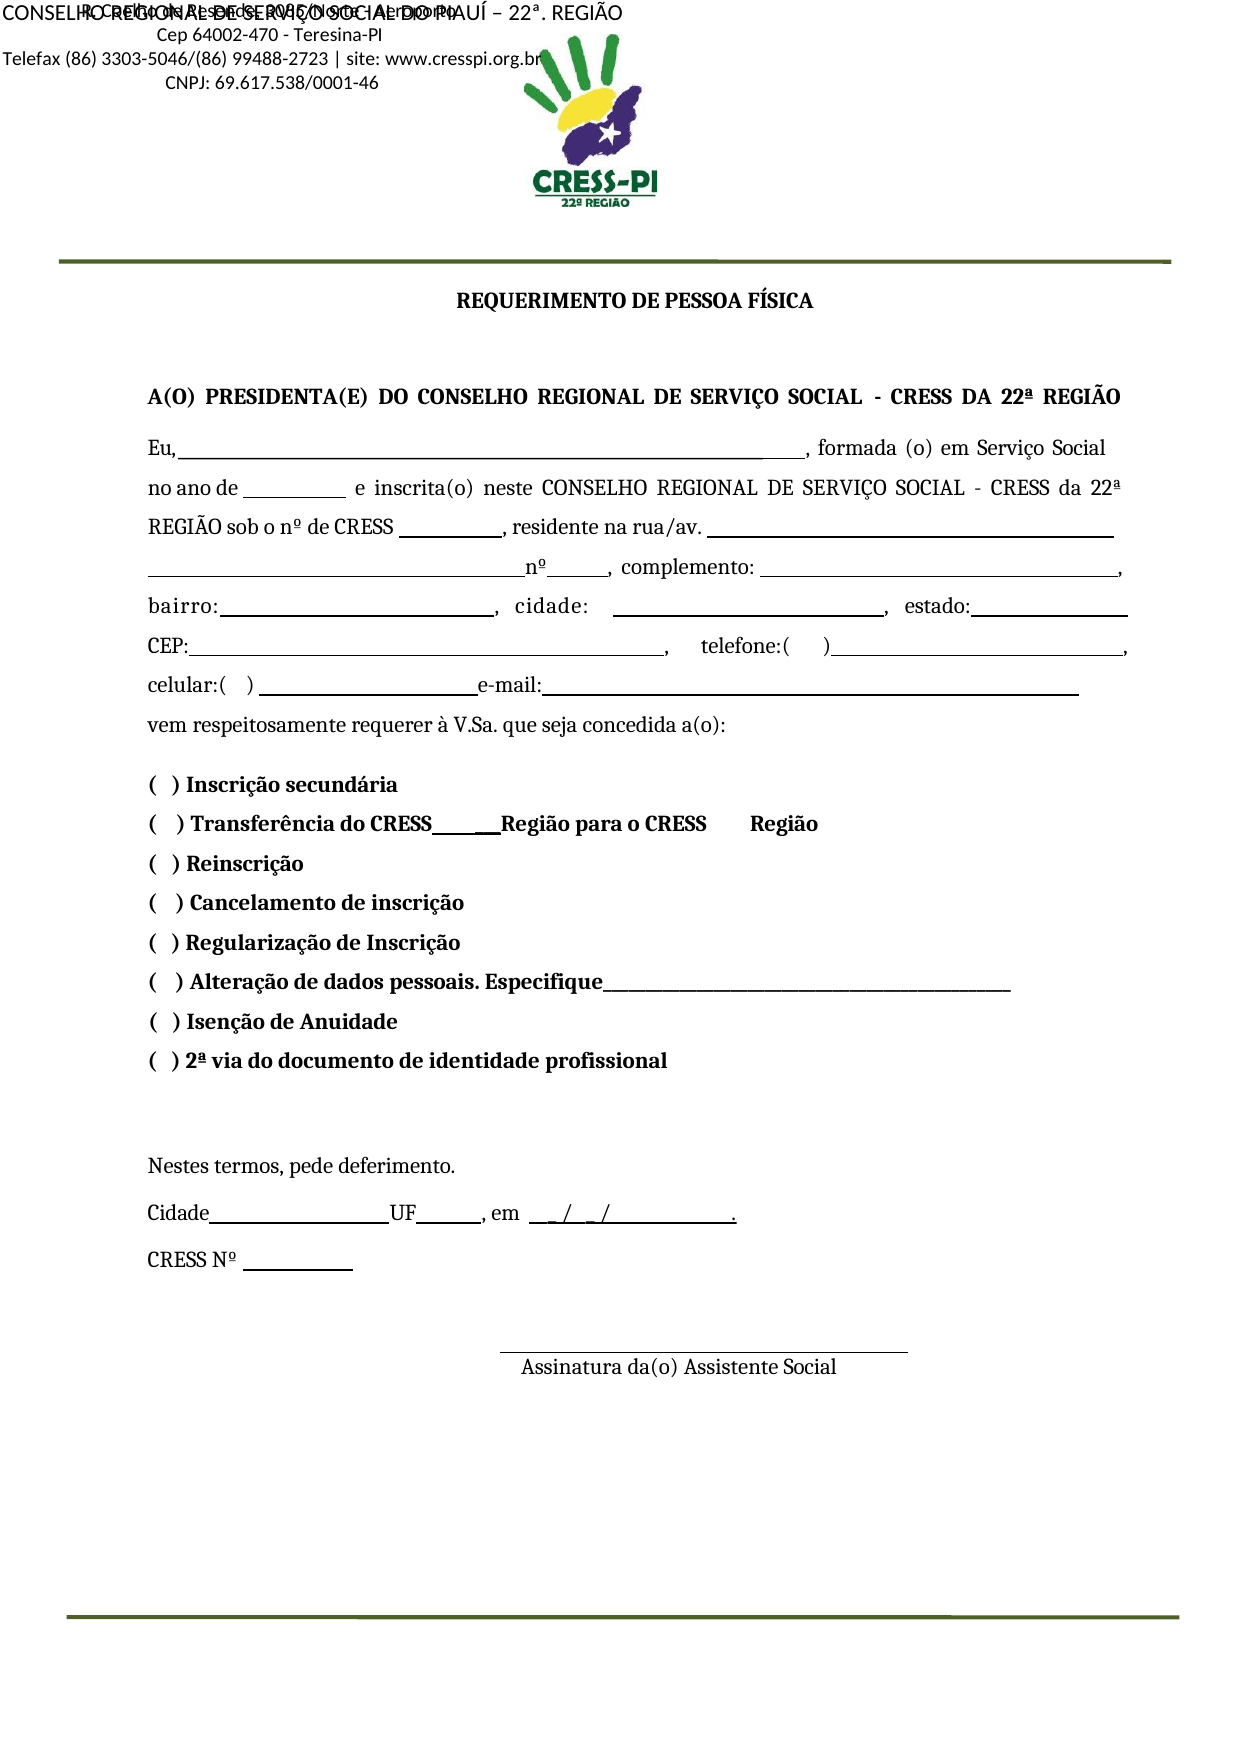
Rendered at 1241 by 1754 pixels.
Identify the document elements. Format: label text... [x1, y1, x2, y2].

text Eu, , formada (o) em Serviço Social [147, 435, 1137, 461]
text ( ) Regularização de Inscrição [147, 929, 1136, 956]
text vem respeitosamente requerer à V.Sa. que seja concedida a(o): [148, 711, 1137, 738]
text A(O) PRESIDENTA(E) DO CONSELHO REGIONAL DE SERVIÇO SOCIAL - CRESS DA 22ª REGIÃO [147, 383, 1137, 410]
text ( ) Cancelamento de inscrição [147, 890, 1136, 916]
text Cidade UF , em _ / _ / . CRESS Nº [147, 1200, 736, 1273]
text ( ) Isenção de Anuidade [148, 1008, 1137, 1035]
text no ano de e inscrita(o) neste CONSELHO REGIONAL DE SERVIÇO SOCIAL - CRESS da 22ª REGIÃO sob o nº de CRESS , residente na rua/av. [148, 474, 1123, 540]
text ( ) Reinscrição [147, 851, 1137, 877]
text ( ) Inscrição secundária [147, 772, 1137, 798]
text Assinatura da(o) Assistente Social [521, 1350, 1137, 1380]
picture [523, 34, 658, 207]
text nº , complemento: , bairro: , cidade: , estado: CEP: , telefone:( ) , celular:( ) e-mail: [148, 553, 1127, 698]
text Nestes termos, pede deferimento. [147, 1153, 1137, 1179]
text ( ) Alteração de dados pessoais. Especifique________________________________________________ [147, 969, 1136, 995]
text ( ) 2ª via do documento de identidade profissional [147, 1048, 1137, 1074]
text REQUERIMENTO DE PESSOA FÍSICA [133, 288, 1137, 314]
text ( ) Transferência do CRESS ___Região para o CRESS Região [147, 811, 1137, 837]
